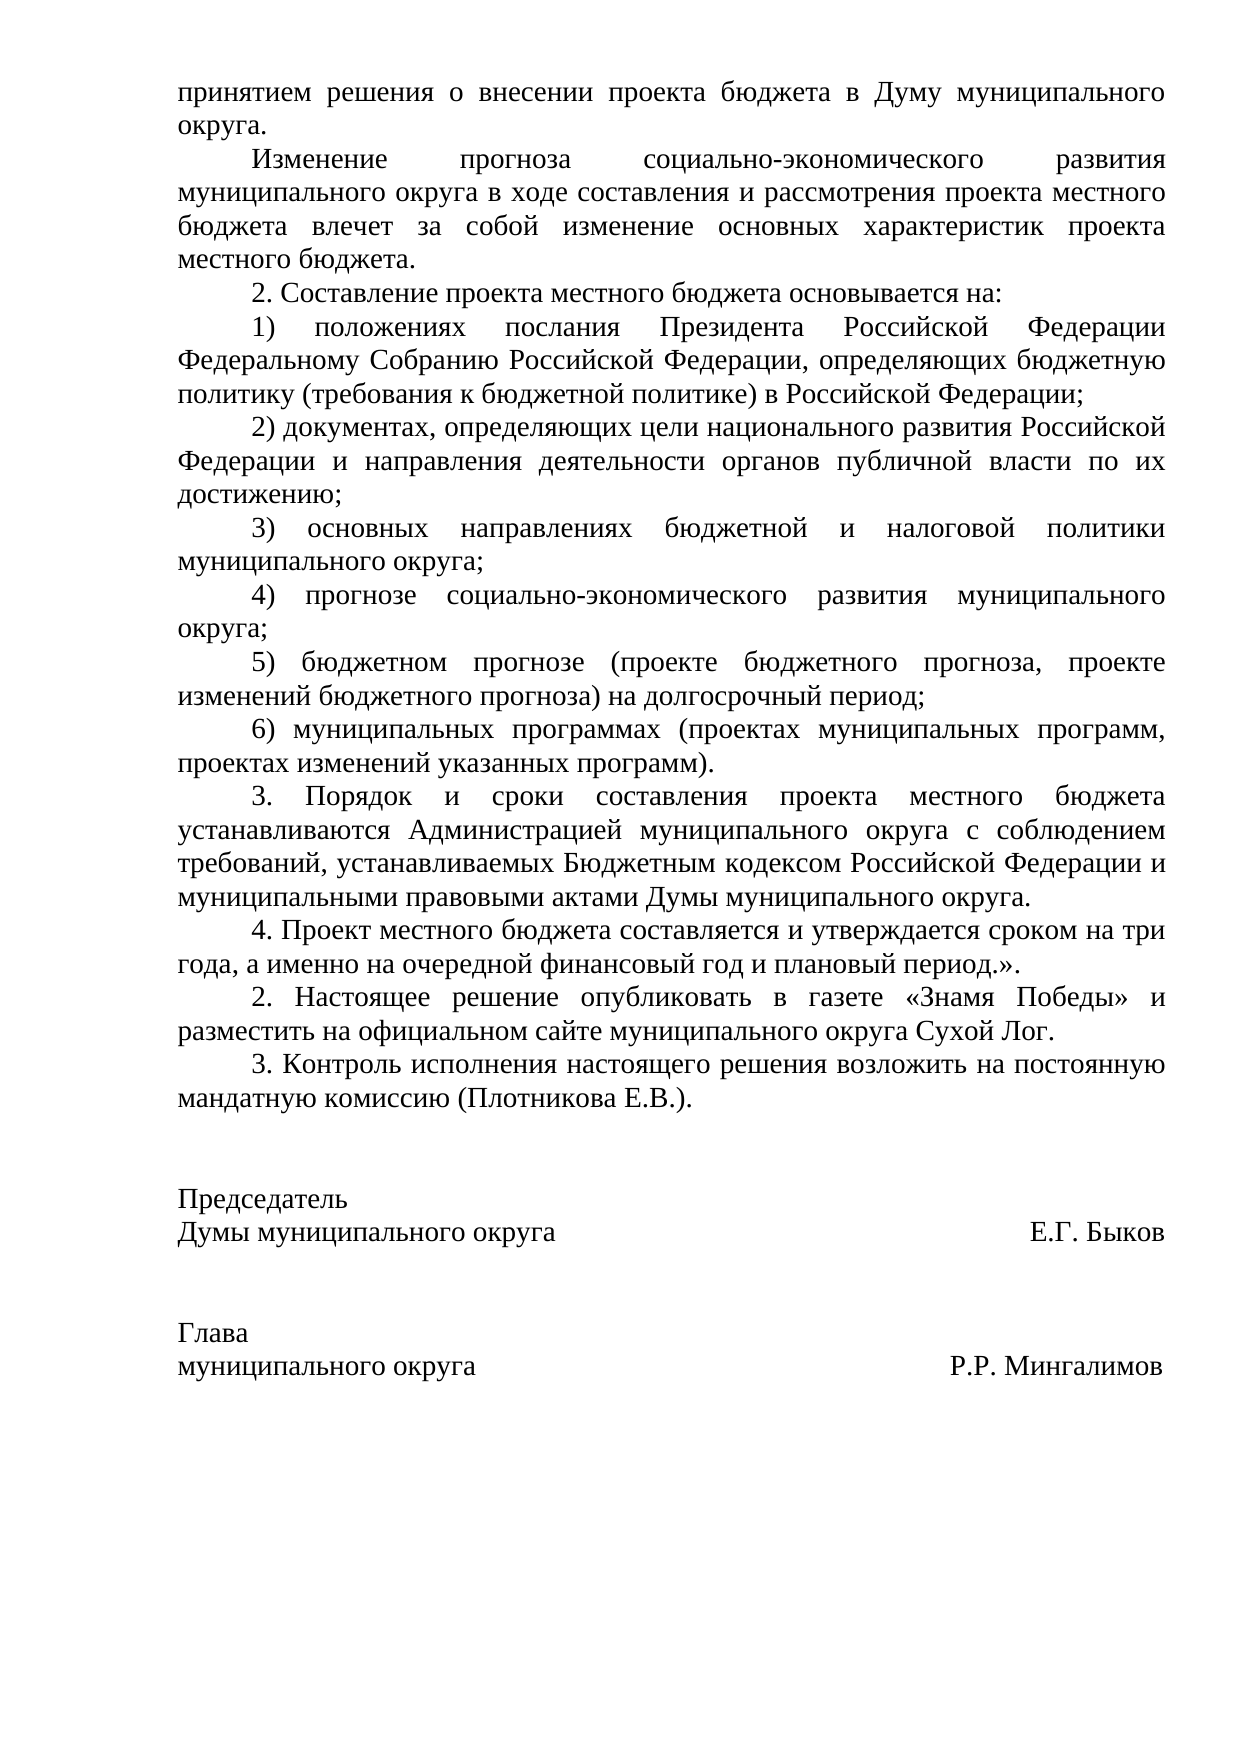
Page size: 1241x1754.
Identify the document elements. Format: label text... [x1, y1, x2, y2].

text Председатель [177, 1181, 1166, 1214]
text 5) бюджетном прогнозе (проекте бюджетного прогноза, проекте изменений бюджетного прогноза) на долгосрочный период; [177, 644, 1166, 711]
text 2) документах, определяющих цели национального развития Российской Федерации и направления деятельности органов публичной власти по их достижению; [177, 409, 1166, 510]
text Думы муниципального округа Е.Г. Быков [177, 1214, 1166, 1248]
text 2. Настоящее решение опубликовать в газете «Знамя Победы» и разместить на официальном сайте муниципального округа Сухой Лог. [177, 979, 1166, 1047]
text муниципального округа Р.Р. Мингалимов [177, 1348, 1166, 1382]
text 1) положениях послания Президента Российской Федерации Федеральному Собранию Российской Федерации, определяющих бюджетную политику (требования к бюджетной политике) в Российской Федерации; [177, 309, 1166, 409]
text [177, 74, 1166, 141]
text 3) основных направлениях бюджетной и налоговой политики муниципального округа; [177, 510, 1166, 577]
text Глава [177, 1315, 1166, 1348]
text 4. Проект местного бюджета составляется и утверждается сроком на три года, а именно на очередной финансовый год и плановый период.». [177, 912, 1166, 979]
text 6) муниципальных программах (проектах муниципальных программ, проектах изменений указанных программ). [177, 711, 1166, 778]
text 4) прогнозе социально-экономического развития муниципального округа; [177, 577, 1166, 644]
text 3. Контроль исполнения настоящего решения возложить на постоянную мандатную комиссию (Плотникова Е.В.). [177, 1047, 1166, 1114]
text 3. Порядок и сроки составления проекта местного бюджета устанавливаются Администрацией муниципального округа с соблюдением требований, устанавливаемых Бюджетным кодексом Российской Федерации и муниципальными правовыми актами Думы муниципального округа. [177, 778, 1166, 912]
text 2. Составление проекта местного бюджета основывается на: [177, 275, 1166, 309]
text Изменение прогноза социально-экономического развития муниципального округа в ходе составления и рассмотрения проекта местного бюджета влечет за собой изменение основных характеристик проекта местного бюджета. [177, 141, 1166, 275]
